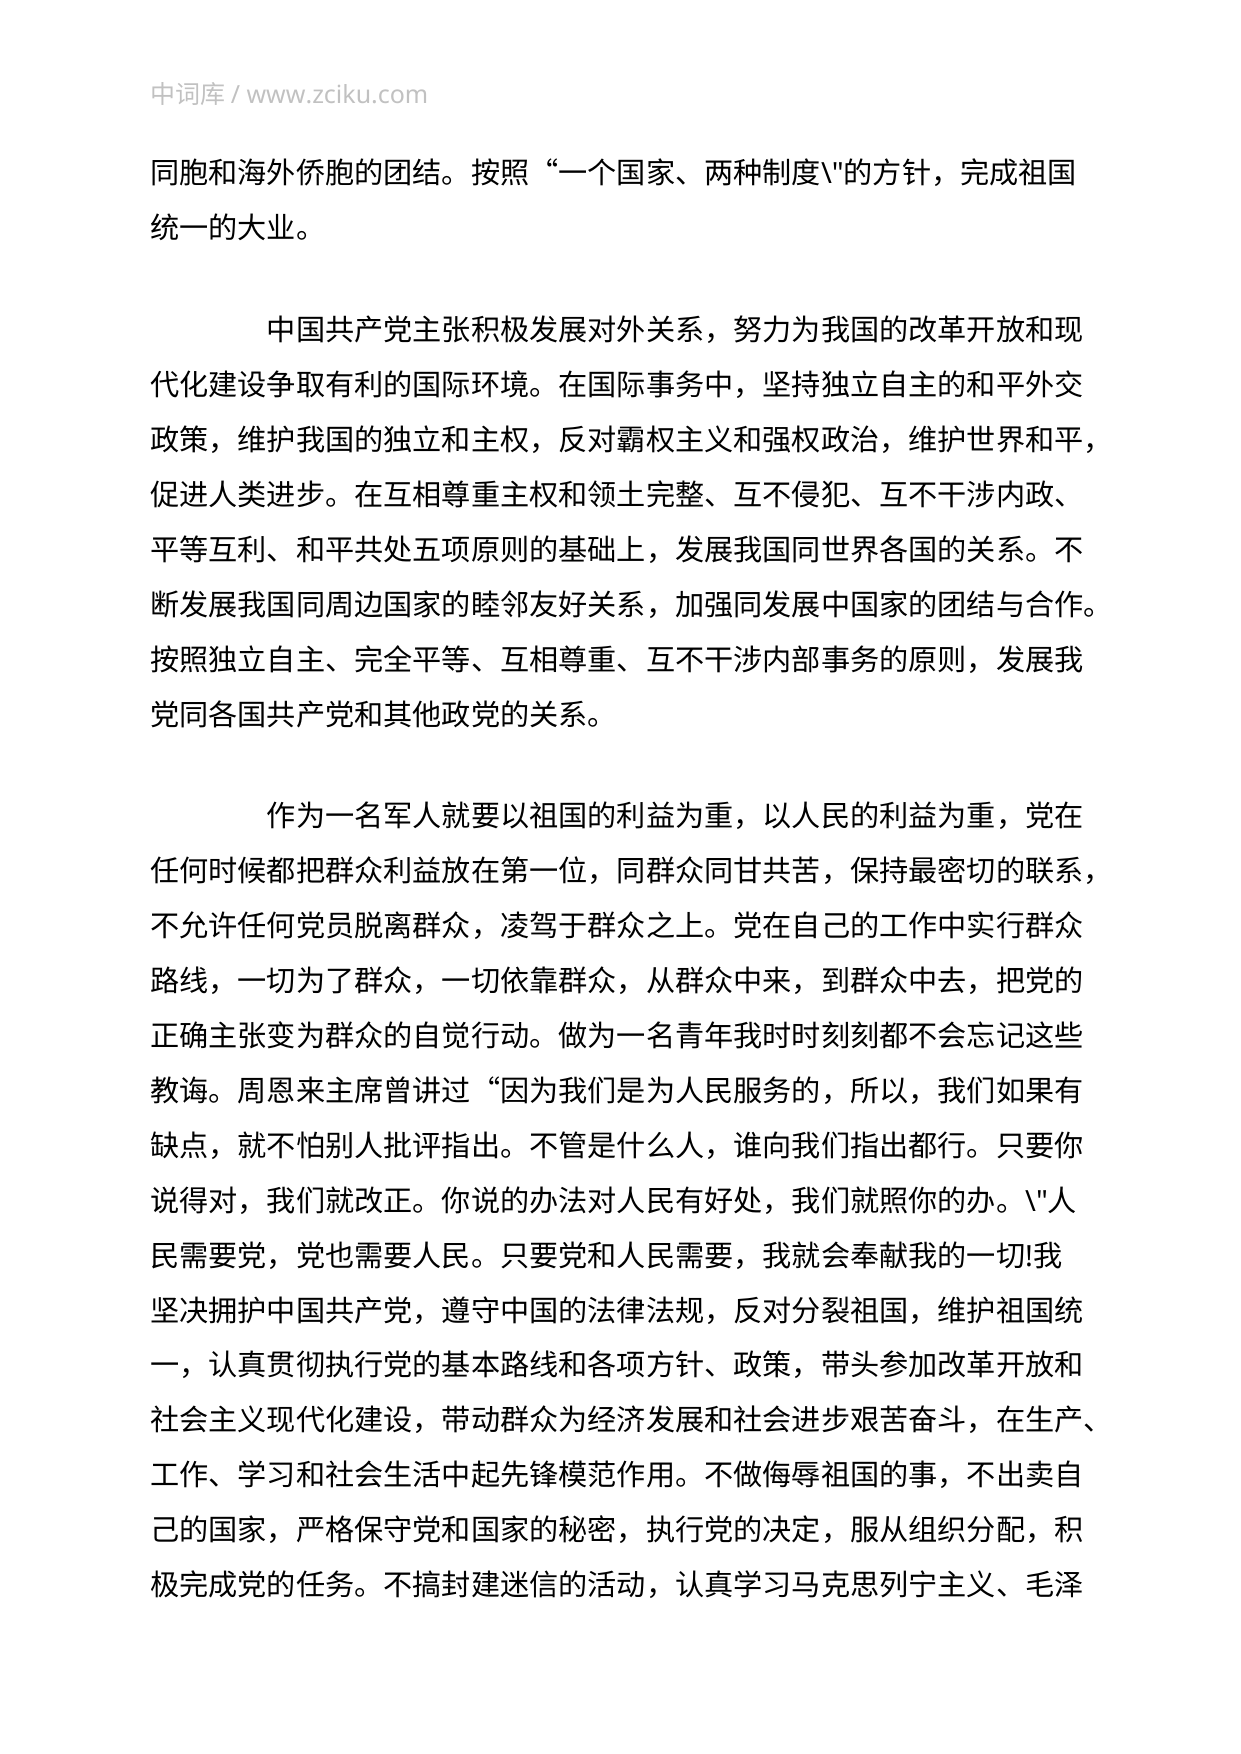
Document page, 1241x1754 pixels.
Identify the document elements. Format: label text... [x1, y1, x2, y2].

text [150, 793, 1090, 1604]
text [150, 150, 1090, 247]
text 中国共产党主张积极发展对外关系，努力为我国的改革开放和现代化建设争取有利的国际环境。在国际事务中，坚持独立自主的和平外交政策，维护我国的独立和主权，反对霸权主义和强权政治，维护世界和平，促进人类进步。在互相尊重主权和领土完整、互不侵犯、互不干涉内政、平等互利、和平共处五项原则的基础上，发展我国同世界各国的关系。不断发展我国同周边国家的睦邻友好关系，加强同发展中国家的团结与合作。按照独立自主、完全平等、互相尊重、互不干涉内部事务的原则，发展我党同各国共产党和其他政党的关系。 [150, 307, 1090, 733]
